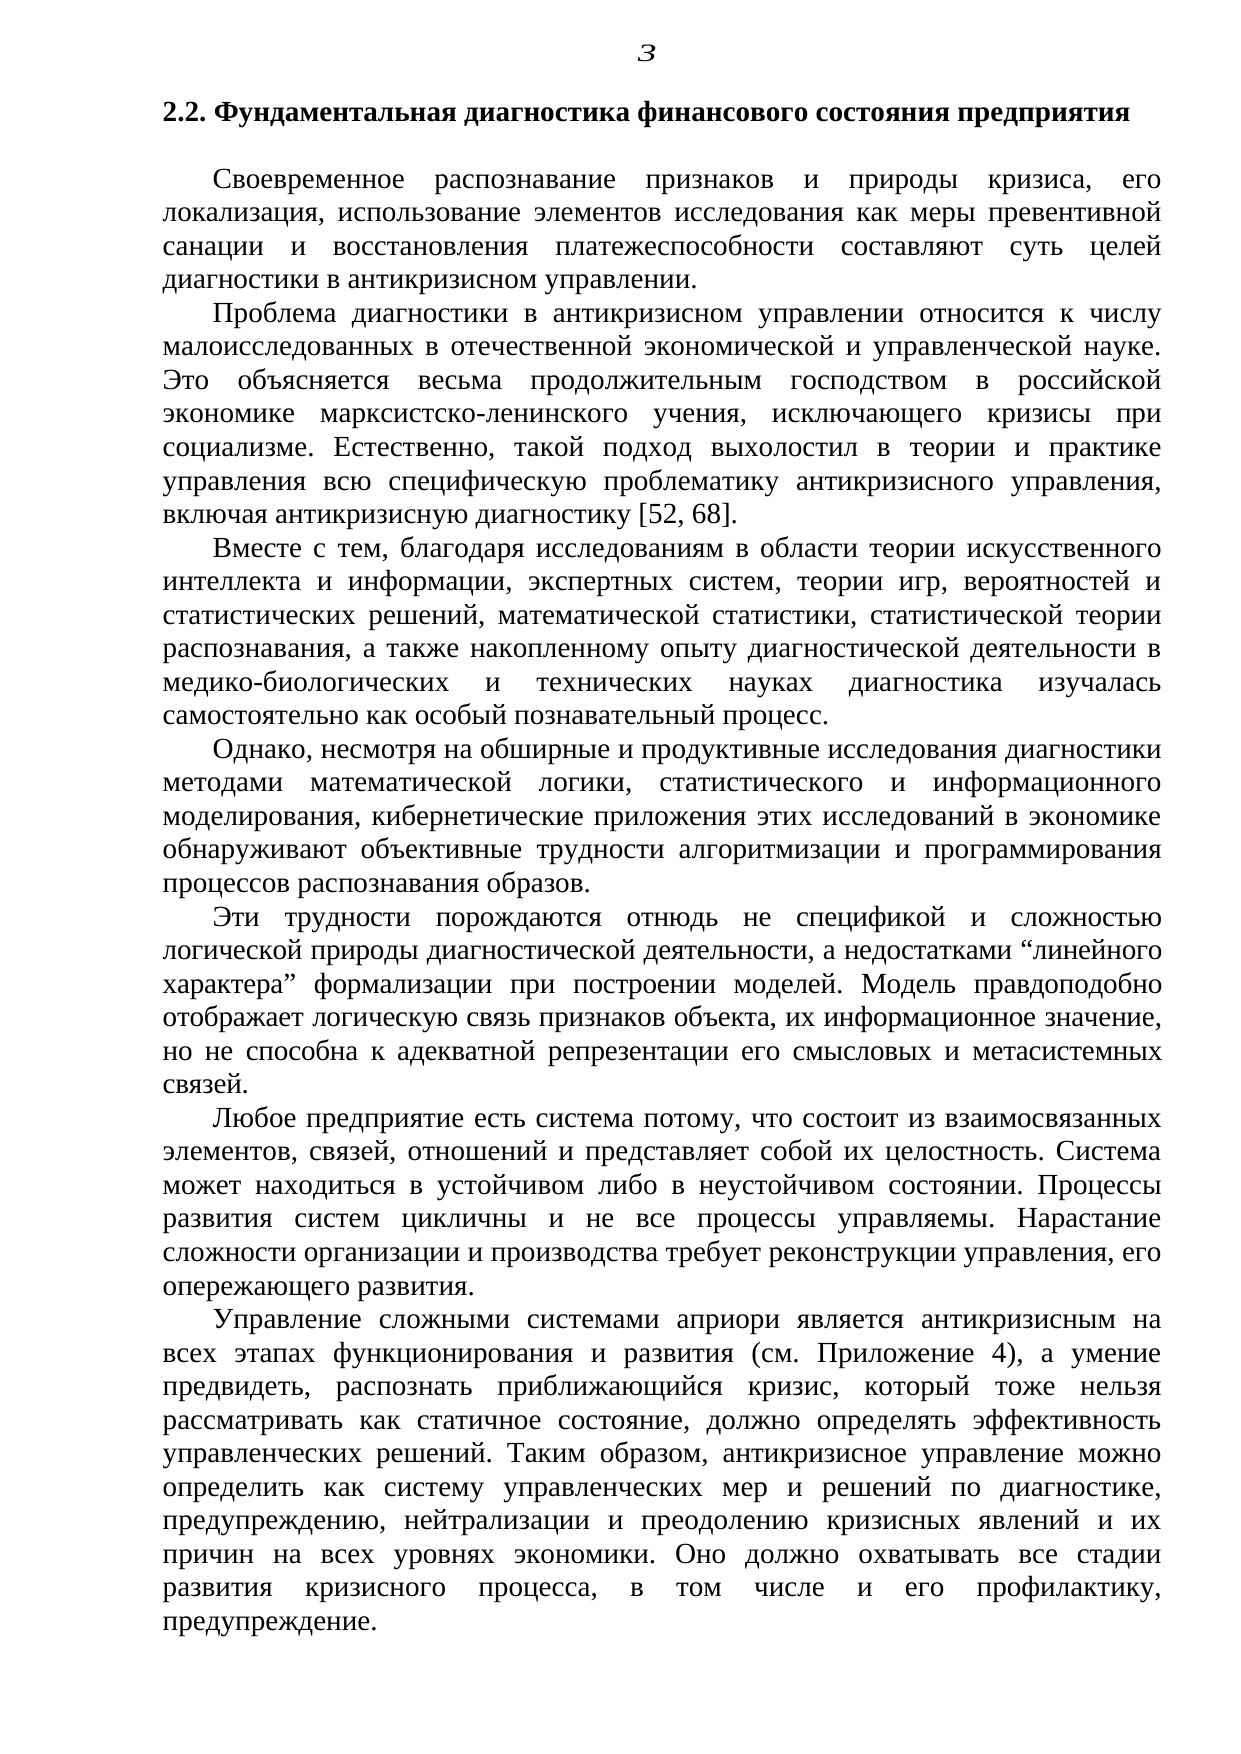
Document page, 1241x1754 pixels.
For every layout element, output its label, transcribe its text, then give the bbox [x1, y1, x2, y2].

text Своевременное распознавание признаков и природы кризиса, его локализация, использование элементов исследования как меры превентивной санации и восстановления платежеспособности составляют суть целей диагностики в антикризисном управлении. [162, 161, 1162, 295]
text 2.2. Фундаментальная диагностика финансового состояния предприятия [162, 94, 1162, 127]
text Управление сложными системами априори является антикризисным на всех этапах функционирования и развития (см. Приложение 4), а умение предвидеть, распознать приближающийся кризис, который тоже нельзя рассматривать как статичное состояние, должно определять эффективность управленческих решений. Таким образом, антикризисное управление можно определить как систему управленческих мер и решений по диагностике, предупреждению, нейтрализации и преодолению кризисных явлений и их причин на всех уровнях экономики. Оно должно охватывать все стадии развития кризисного процесса, в том числе и его профилактику, предупреждение. [162, 1301, 1162, 1637]
text Эти трудности порождаются отнюдь не спецификой и сложностью логической природы диагностической деятельности, а недостатками “линейного характера” формализации при построении моделей. Модель правдоподобно отображает логическую связь признаков объекта, их информационное значение, но не способна к адекватной репрезентации его смысловых и метасистемных связей. [162, 899, 1162, 1100]
text Однако, несмотря на обширные и продуктивные исследования диагностики методами математической логики, статистического и информационного моделирования, кибернетические приложения этих исследований в экономике обнаруживают объективные трудности алгоритмизации и программирования процессов распознавания образов. [162, 731, 1162, 899]
text Любое предприятие есть система потому, что состоит из взаимосвязанных элементов, связей, отношений и представляет собой их целостность. Система может находиться в устойчивом либо в неустойчивом состоянии. Процессы развития систем цикличны и не все процессы управляемы. Нарастание сложности организации и производства требует реконструкции управления, его опережающего развития. [162, 1100, 1162, 1301]
text Вместе с тем, благодаря исследованиям в области теории искусственного интеллекта и информации, экспертных систем, теории игр, вероятностей и статистических решений, математической статистики, статистической теории распознавания, а также накопленному опыту диагностической деятельности в медико-биологических и технических науках диагностика изучалась самостоятельно как особый познавательный процесс. [162, 530, 1162, 731]
text Проблема диагностики в антикризисном управлении относится к числу малоисследованных в отечественной экономической и управленческой науке. Это объясняется весьма продолжительным господством в российской экономике марксистско-ленинского учения, исключающего кризисы при социализме. Естественно, такой подход выхолостил в теории и практике управления всю специфическую проблематику антикризисного управления, включая антикризисную диагностику [52, 68]. [162, 295, 1162, 530]
